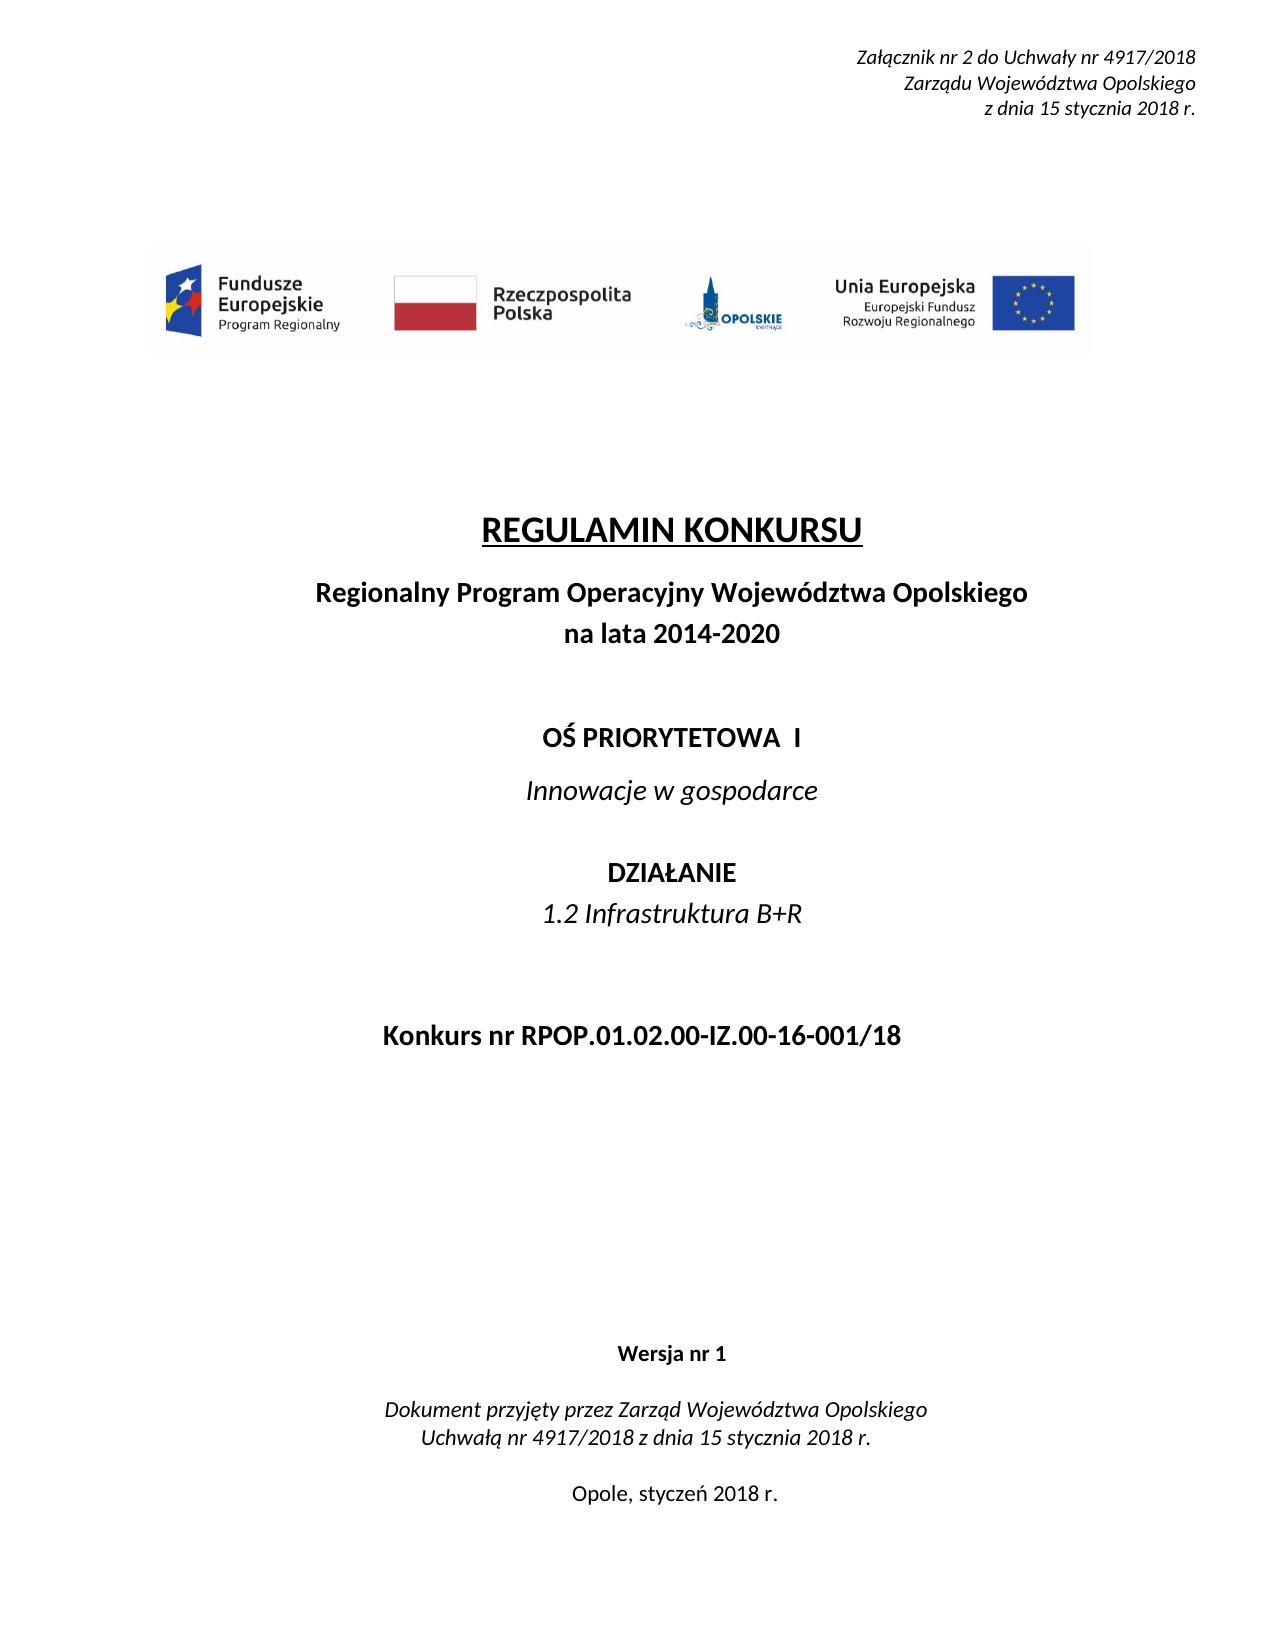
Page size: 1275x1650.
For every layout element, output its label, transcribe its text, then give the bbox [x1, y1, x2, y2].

text Uchwałą nr 4917/2018 z dnia 15 stycznia 2018 r. [148, 1423, 1196, 1451]
text Regionalny Program Operacyjny Województwa Opolskiego na lata 2014-2020 [148, 574, 1196, 651]
text Opole, styczeń 2018 r. [148, 1479, 1196, 1507]
text Innowacje w gospodarce [148, 772, 1196, 808]
text Konkurs nr RPOP.01.02.00-IZ.00-16-001/18 [89, 1017, 1196, 1053]
text OŚ PRIORYTETOWA I [148, 719, 1196, 754]
text REGULAMIN KONKURSU [148, 506, 1196, 552]
text Dokument przyjęty przez Zarząd Województwa Opolskiego [148, 1395, 1196, 1423]
text Wersja nr 1 [148, 1339, 1196, 1367]
text DZIAŁANIE [148, 854, 1196, 890]
picture [147, 245, 1093, 354]
text 1.2 Infrastruktura B+R [148, 895, 1196, 931]
